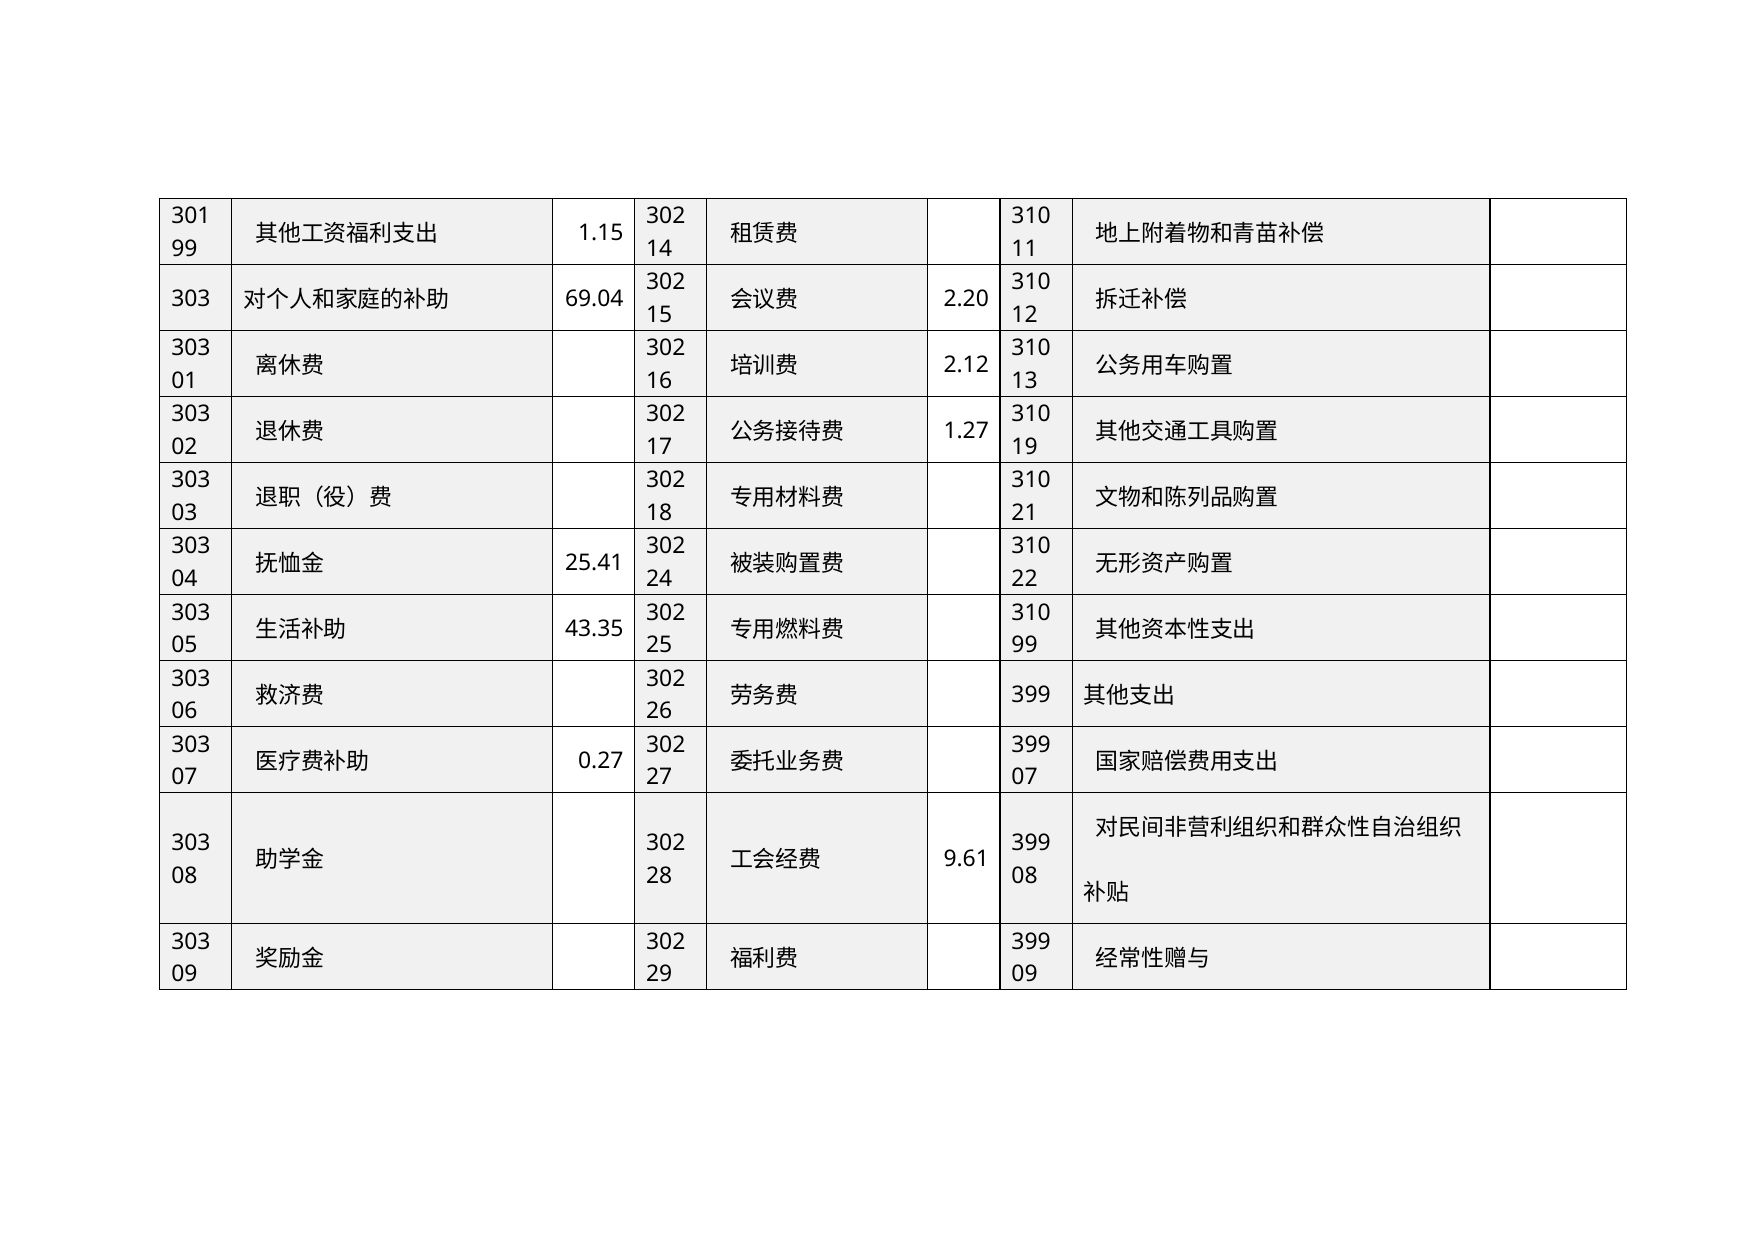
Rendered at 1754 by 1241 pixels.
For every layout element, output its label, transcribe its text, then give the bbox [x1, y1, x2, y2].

table_cell 离休费 [232, 331, 552, 396]
table_cell 30226 [635, 661, 706, 726]
table_cell [553, 397, 634, 462]
table_cell 30216 [635, 331, 706, 396]
table_cell 培训费 [707, 331, 927, 396]
table_cell 31013 [1001, 331, 1072, 396]
table_cell 30308 [160, 793, 231, 923]
table_cell 租赁费 [707, 199, 927, 264]
table_cell 30309 [160, 924, 231, 989]
table_cell [928, 595, 999, 660]
table_cell 退休费 [232, 397, 552, 462]
table_cell 9.61 [928, 793, 999, 923]
table_cell 救济费 [232, 661, 552, 726]
table_cell [553, 924, 634, 989]
table_cell 公务接待费 [707, 397, 927, 462]
table_cell [553, 463, 634, 528]
table_cell 30306 [160, 661, 231, 726]
table_cell 退职（役）费 [232, 463, 552, 528]
table_cell 1.27 [928, 397, 999, 462]
table_cell 医疗费补助 [232, 727, 552, 792]
table_cell 对民间非营利组织和群众性自治组织补贴 [1073, 793, 1489, 923]
table_cell 专用燃料费 [707, 595, 927, 660]
table_cell 30304 [160, 529, 231, 594]
table_cell 2.12 [928, 331, 999, 396]
table_cell 30229 [635, 924, 706, 989]
table_cell [928, 199, 999, 264]
table_cell [1491, 199, 1626, 264]
table_cell [928, 463, 999, 528]
table_cell [1491, 397, 1626, 462]
table_cell 30307 [160, 727, 231, 792]
table_cell 专用材料费 [707, 463, 927, 528]
table_cell 文物和陈列品购置 [1073, 463, 1489, 528]
table_cell 39909 [1001, 924, 1072, 989]
table_cell 30225 [635, 595, 706, 660]
table_cell [1491, 463, 1626, 528]
table_cell 拆迁补偿 [1073, 265, 1489, 330]
table_cell 30227 [635, 727, 706, 792]
table_cell [1491, 661, 1626, 726]
table_cell 被装购置费 [707, 529, 927, 594]
table_cell 0.27 [553, 727, 634, 792]
table_cell 劳务费 [707, 661, 927, 726]
table_cell 委托业务费 [707, 727, 927, 792]
table_cell 399 [1001, 661, 1072, 726]
table_cell [553, 331, 634, 396]
table_cell 公务用车购置 [1073, 331, 1489, 396]
table_cell 31021 [1001, 463, 1072, 528]
table_cell [553, 661, 634, 726]
table_cell [1491, 331, 1626, 396]
table_cell [553, 793, 634, 923]
table_cell 其他支出 [1073, 661, 1489, 726]
table_cell [1491, 793, 1626, 923]
table_cell 无形资产购置 [1073, 529, 1489, 594]
table_cell [928, 661, 999, 726]
table_cell 30218 [635, 463, 706, 528]
table_cell 303 [160, 265, 231, 330]
table_cell 奖励金 [232, 924, 552, 989]
table_cell 30305 [160, 595, 231, 660]
table_cell 地上附着物和青苗补偿 [1073, 199, 1489, 264]
table_cell [928, 727, 999, 792]
table_cell [1491, 924, 1626, 989]
table_cell 69.04 [553, 265, 634, 330]
table_cell 30215 [635, 265, 706, 330]
table_cell 福利费 [707, 924, 927, 989]
table_cell 工会经费 [707, 793, 927, 923]
table_cell 43.35 [553, 595, 634, 660]
table_cell 39908 [1001, 793, 1072, 923]
table_cell 对个人和家庭的补助 [232, 265, 552, 330]
table_cell 30301 [160, 331, 231, 396]
table_cell [1491, 265, 1626, 330]
table_cell 30224 [635, 529, 706, 594]
table_cell 30302 [160, 397, 231, 462]
table_cell 39907 [1001, 727, 1072, 792]
table_cell [1491, 529, 1626, 594]
table_cell [1491, 595, 1626, 660]
table_cell 31022 [1001, 529, 1072, 594]
table_cell 31019 [1001, 397, 1072, 462]
table_cell [928, 529, 999, 594]
table_cell 1.15 [553, 199, 634, 264]
table_cell [928, 924, 999, 989]
table_cell 30303 [160, 463, 231, 528]
table_cell 抚恤金 [232, 529, 552, 594]
table_cell 2.20 [928, 265, 999, 330]
table_cell [1491, 727, 1626, 792]
table_cell 31099 [1001, 595, 1072, 660]
table_cell 25.41 [553, 529, 634, 594]
table_cell 其他交通工具购置 [1073, 397, 1489, 462]
table_cell 助学金 [232, 793, 552, 923]
table_cell 国家赔偿费用支出 [1073, 727, 1489, 792]
table_cell 生活补助 [232, 595, 552, 660]
table_cell 30199 [160, 199, 231, 264]
table_cell 会议费 [707, 265, 927, 330]
table_cell 30228 [635, 793, 706, 923]
table_cell 30214 [635, 199, 706, 264]
table_cell 其他工资福利支出 [232, 199, 552, 264]
table_cell 经常性赠与 [1073, 924, 1489, 989]
table_cell 31012 [1001, 265, 1072, 330]
table_cell 30217 [635, 397, 706, 462]
table_cell 其他资本性支出 [1073, 595, 1489, 660]
table_cell 31011 [1001, 199, 1072, 264]
